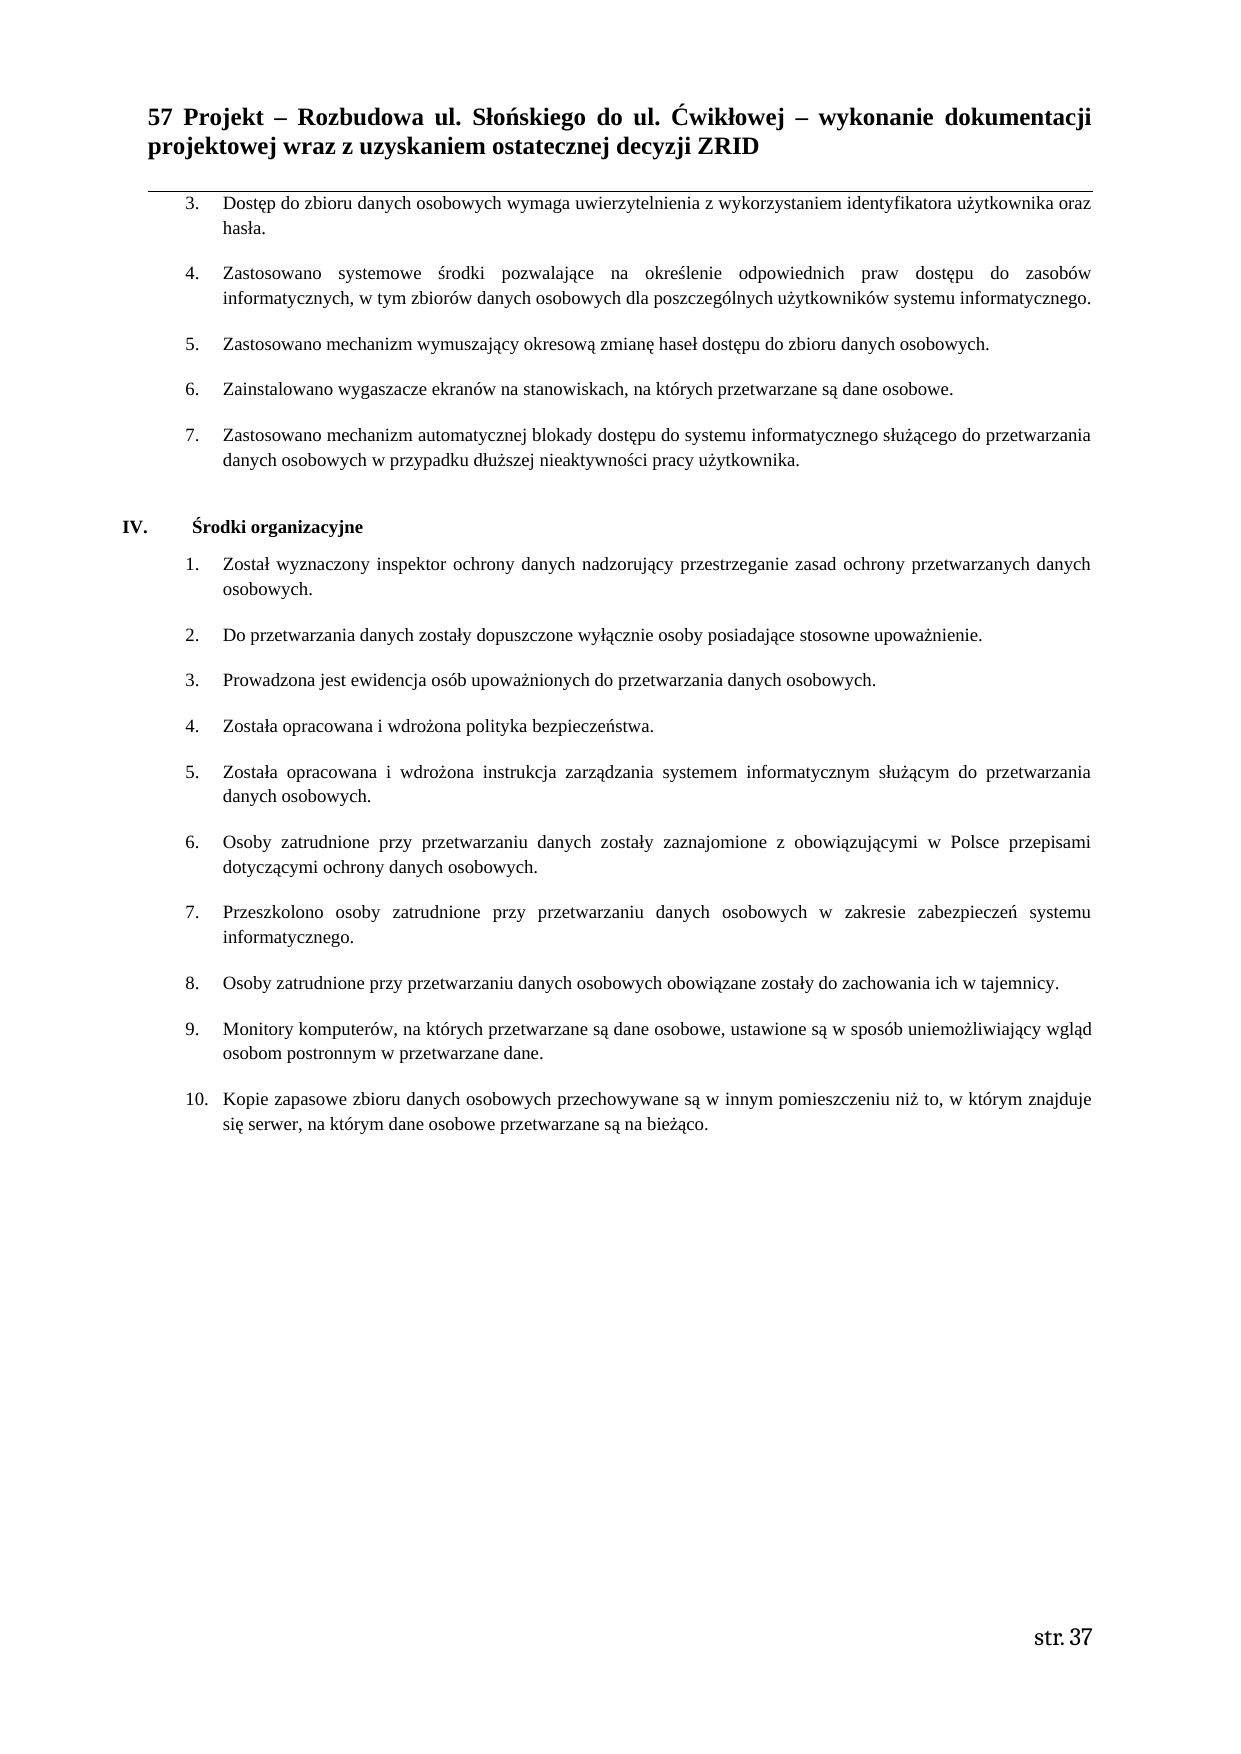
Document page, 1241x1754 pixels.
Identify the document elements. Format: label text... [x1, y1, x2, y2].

list Do przetwarzania danych zostały dopuszczone wyłącznie osoby posiadające stosowne upoważnienie. [185, 624, 1093, 645]
list Monitory komputerów, na których przetwarzane są dane osobowe, ustawione są w sposób uniemożliwiający wgląd osobom postronnym w przetwarzane dane. [185, 1017, 1093, 1064]
list Prowadzona jest ewidencja osób upoważnionych do przetwarzania danych osobowych. [185, 669, 1093, 691]
list Została opracowana i wdrożona polityka bezpieczeństwa. [185, 715, 1093, 736]
list Osoby zatrudnione przy przetwarzaniu danych osobowych obowiązane zostały do zachowania ich w tajemnicy. [185, 972, 1093, 993]
list Została opracowana i wdrożona instrukcja zarządzania systemem informatycznym służącym do przetwarzania danych osobowych. [185, 761, 1093, 807]
list Został wyznaczony inspektor ochrony danych nadzorujący przestrzeganie zasad ochrony przetwarzanych danych osobowych. [185, 553, 1093, 599]
list Kopie zapasowe zbioru danych osobowych przechowywane są w innym pomieszczeniu niż to, w którym znajduje się serwer, na którym dane osobowe przetwarzane są na bieżąco. [185, 1088, 1093, 1134]
list Środki organizacyjne [148, 516, 1093, 537]
list Przeszkolono osoby zatrudnione przy przetwarzaniu danych osobowych w zakresie zabezpieczeń systemu informatycznego. [185, 901, 1093, 948]
list Zastosowano mechanizm automatycznej blokady dostępu do systemu informatycznego służącego do przetwarzania danych osobowych w przypadku dłuższej nieaktywności pracy użytkownika. [185, 424, 1093, 470]
list Zainstalowano wygaszacze ekranów na stanowiskach, na których przetwarzane są dane osobowe. [185, 378, 1093, 400]
list Dostęp do zbioru danych osobowych wymaga uwierzytelnienia z wykorzystaniem identyfikatora użytkownika oraz hasła. [185, 192, 1093, 238]
list Osoby zatrudnione przy przetwarzaniu danych zostały zaznajomione z obowiązującymi w Polsce przepisami dotyczącymi ochrony danych osobowych. [185, 831, 1093, 877]
list Zastosowano systemowe środki pozwalające na określenie odpowiednich praw dostępu do zasobów informatycznych, w tym zbiorów danych osobowych dla poszczególnych użytkowników systemu informatycznego. [185, 262, 1093, 309]
list Zastosowano mechanizm wymuszający okresową zmianę haseł dostępu do zbioru danych osobowych. [185, 333, 1093, 354]
